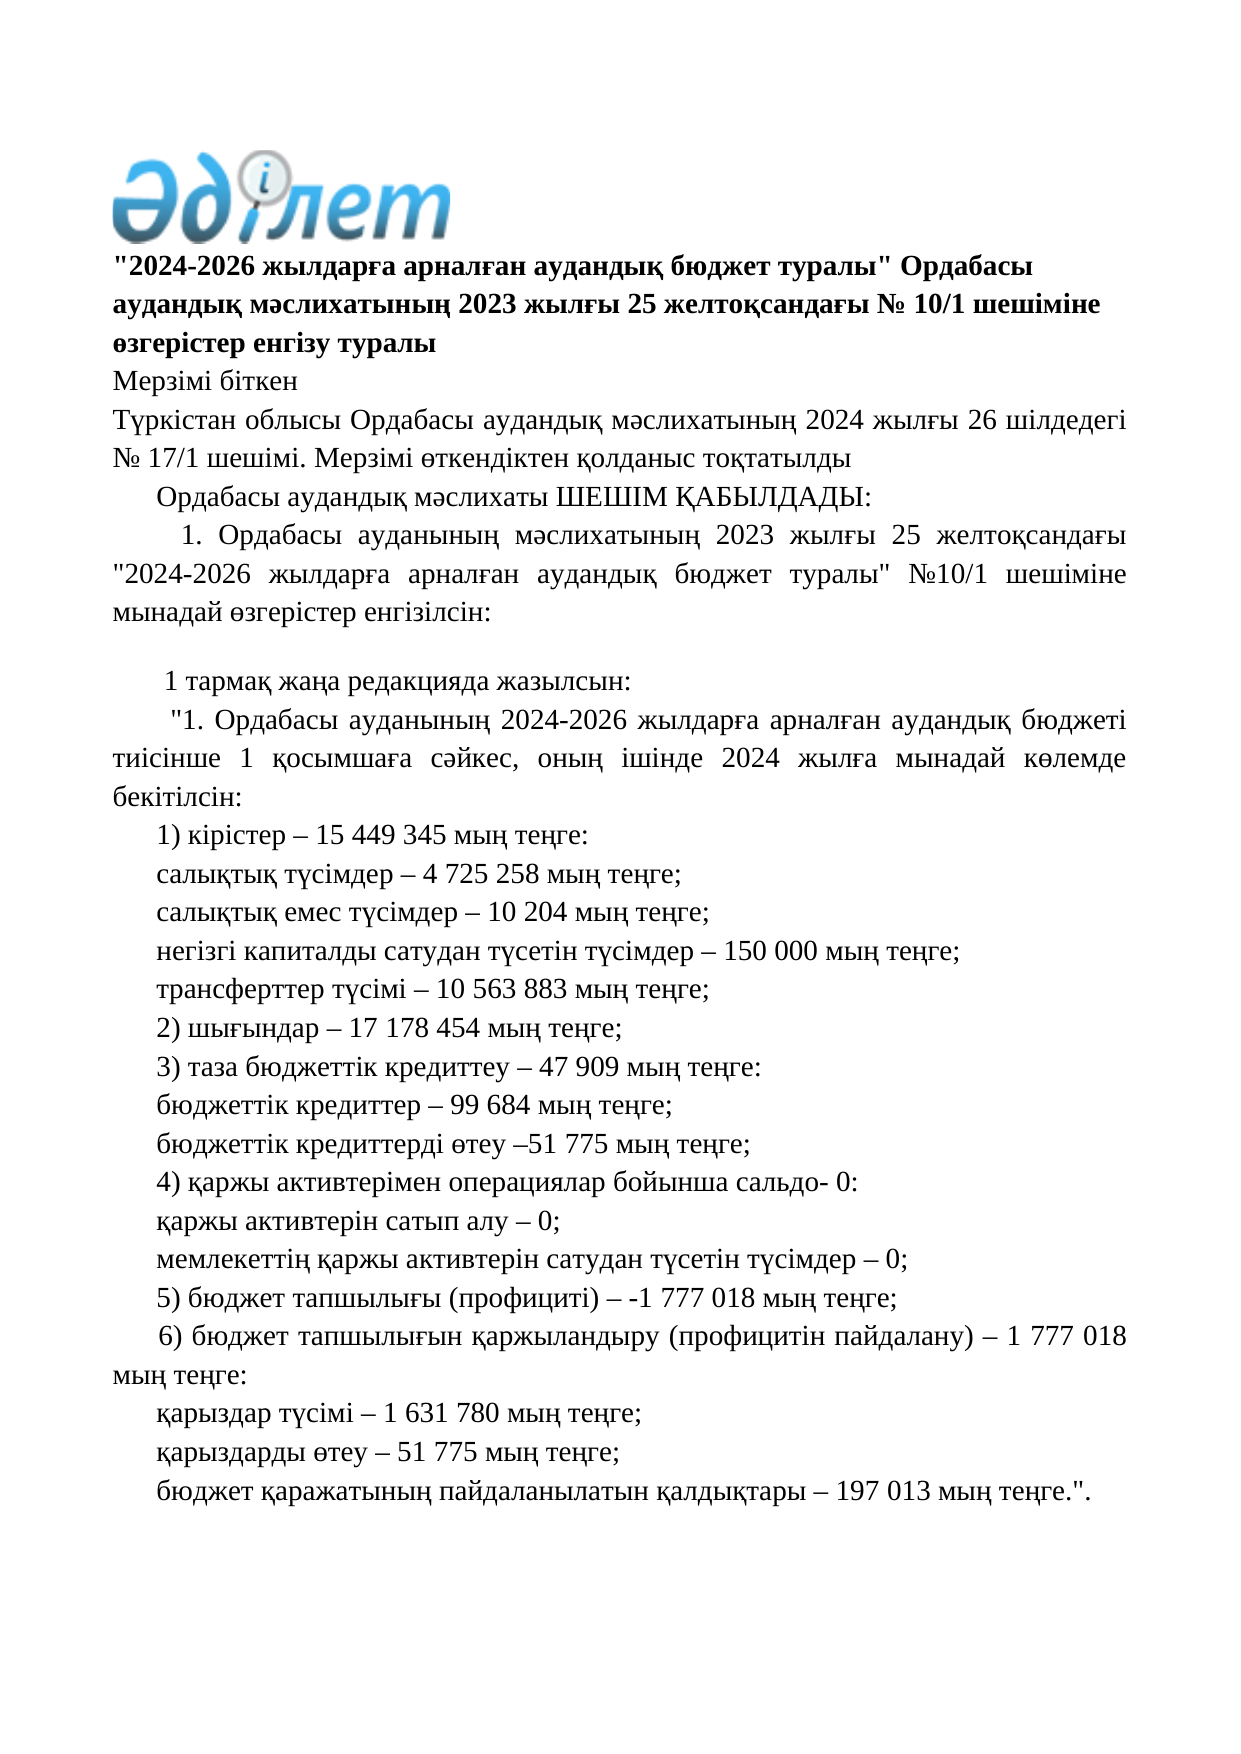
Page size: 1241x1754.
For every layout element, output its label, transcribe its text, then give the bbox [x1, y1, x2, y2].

text Ордабасы аудандық мәслихаты ШЕШІМ ҚАБЫЛДАДЫ: [112, 479, 1128, 512]
text 2) шығындар – 17 178 454 мың теңге; [112, 1010, 1128, 1044]
text "1. Ордабасы ауданының 2024-2026 жылдарға арналған аудандық бюджеті тиісінше 1 қосымшаға сәйкес, оның ішінде 2024 жылға мынадай көлемде бекiтiлсiн: [112, 702, 1128, 812]
text қарыздарды өтеу – 51 775 мың теңге; [112, 1434, 1128, 1468]
text 1 тармақ жаңа редакцияда жазылсын: [112, 663, 1128, 697]
text 5) бюджет тапшылығы (профициті) – -1 777 018 мың теңге; [112, 1280, 1128, 1313]
text трансферттер түсiмi – 10 563 883 мың теңге; [112, 972, 1128, 1005]
text мемлекеттің қаржы активтерін сатудан түсетін түсімдер – 0; [112, 1241, 1128, 1275]
text салықтық емес түсiмдер – 10 204 мың теңге; [112, 894, 1128, 928]
text бюджеттік кредиттер – 99 684 мың теңге; [112, 1087, 1128, 1121]
text "2024-2026 жылдарға арналған аудандық бюджет туралы" Ордабасы аудандық мәслихатының 2023 жылғы 25 желтоқсандағы № 10/1 шешіміне өзгерістер енгізу туралы [112, 248, 1128, 358]
text бюджеттік кредиттерді өтеу –51 775 мың теңге; [112, 1126, 1128, 1159]
text 1) кiрiстер – 15 449 345 мың теңге: [112, 817, 1128, 851]
text 4) қаржы активтерімен операциялар бойынша сальдо- 0: [112, 1164, 1128, 1198]
text 6) бюджет тапшылығын қаржыландыру (профицитін пайдалану) – 1 777 018 мың теңге: [112, 1318, 1128, 1391]
text қарыздар түсімі – 1 631 780 мың теңге; [112, 1396, 1128, 1429]
text негiзгi капиталды сатудан түсетiн түсiмдер – 150 000 мың теңге; [112, 933, 1128, 967]
text 1. Ордабасы ауданының мәслихатының 2023 жылғы 25 желтоқсандағы "2024-2026 жылдарға арналған аудандық бюджет туралы" №10/1 шешіміне мынадай өзгерістер енгізілсін: [112, 517, 1128, 628]
text Мерзімі біткен [112, 363, 1128, 397]
text 3) таза бюджеттiк кредиттеу – 47 909 мың теңге: [112, 1049, 1128, 1082]
text қаржы активтерін сатып алу – 0; [112, 1203, 1128, 1236]
text салықтық түсiмдер – 4 725 258 мың теңге; [112, 856, 1128, 889]
text бюджет қаражатының пайдаланылатын қалдықтары – 197 013 мың теңге.". [112, 1473, 1128, 1506]
picture [112, 150, 451, 244]
text Түркістан облысы Ордабасы аудандық мәслихатының 2024 жылғы 26 шілдедегі № 17/1 шешiмi. Мерзімі өткендіктен қолданыс тоқтатылды [112, 402, 1128, 474]
